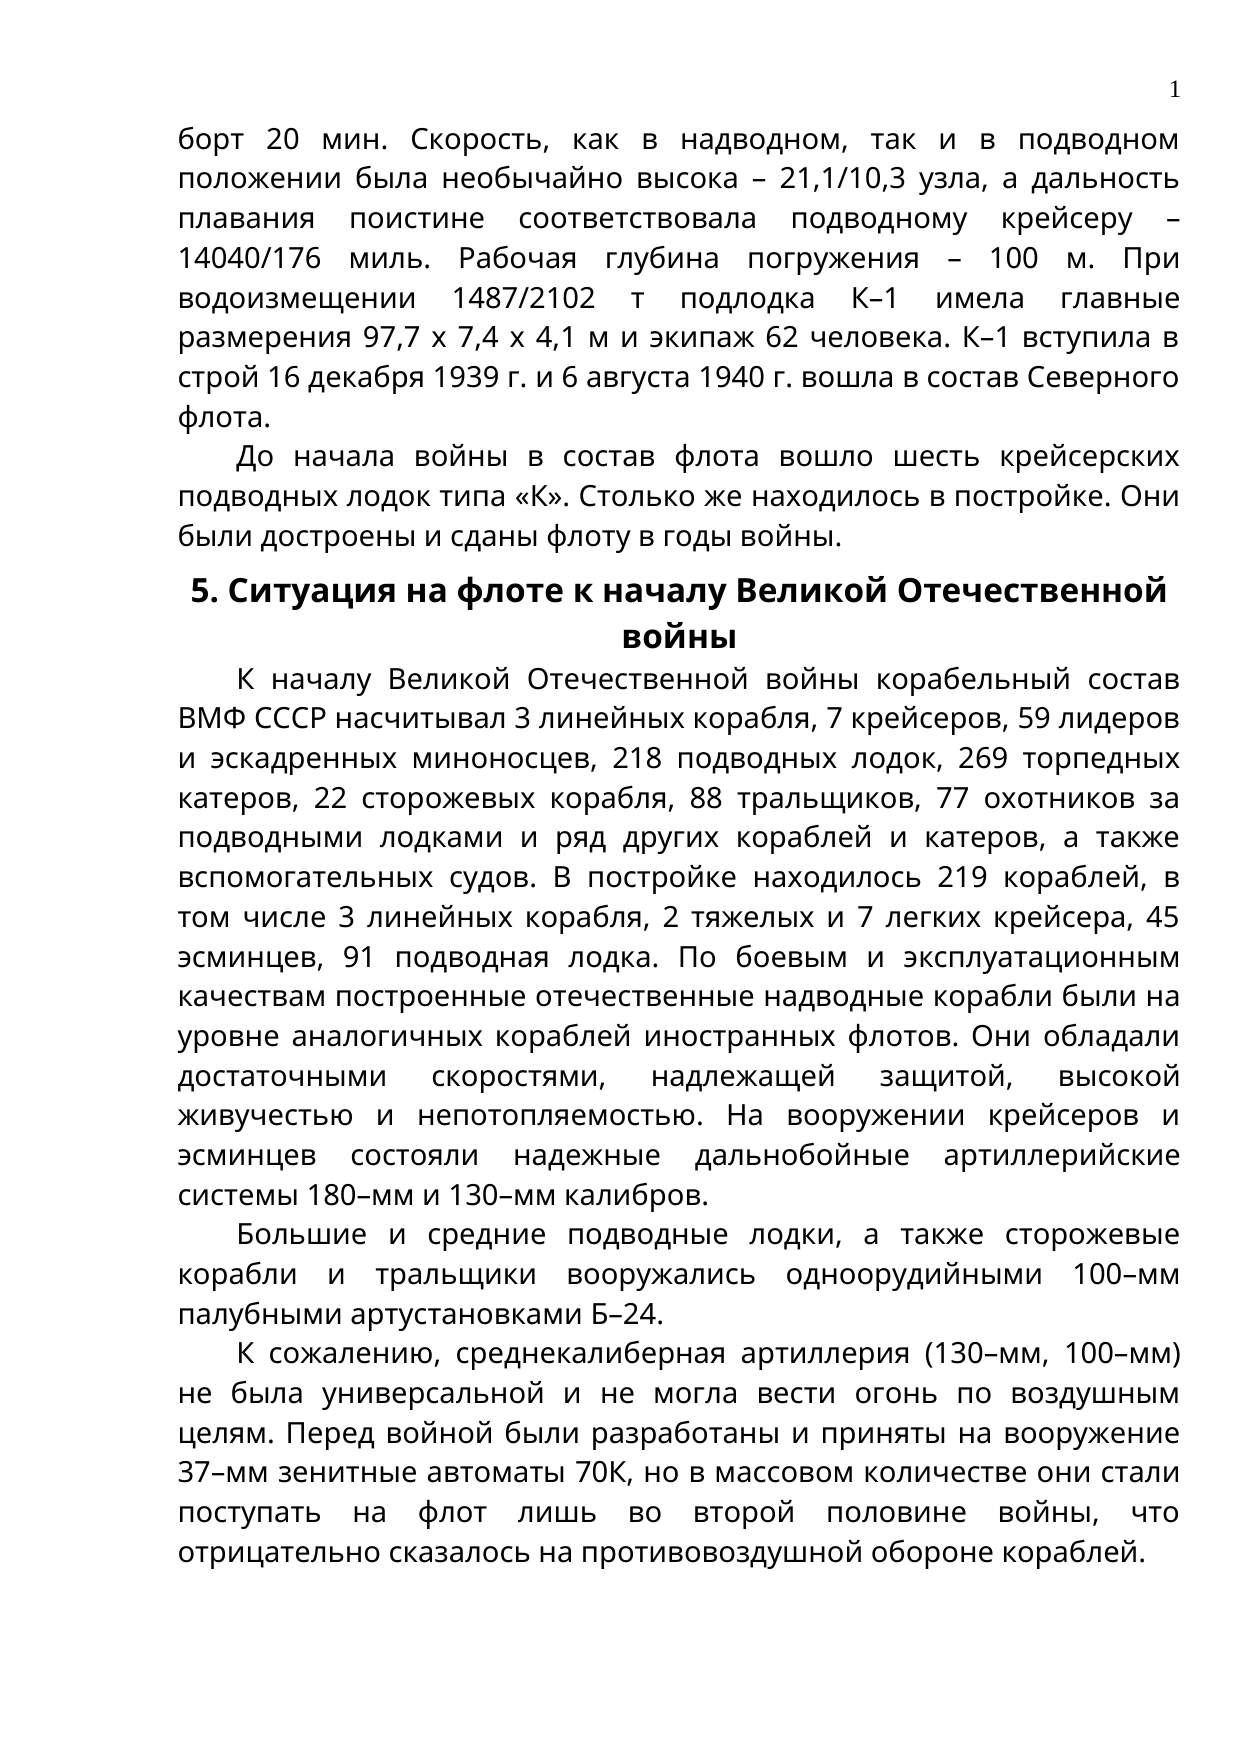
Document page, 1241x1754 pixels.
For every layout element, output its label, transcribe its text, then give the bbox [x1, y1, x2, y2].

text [177, 118, 1181, 436]
text 5. Ситуация на флоте к началу Великой Отечественной войны [177, 567, 1181, 658]
text До начала войны в состав флота вошло шесть крейсерских подводных лодок типа «К». Столько же находилось в постройке. Они были достроены и сданы флоту в годы войны. [177, 436, 1181, 555]
text К сожалению, среднекалиберная артиллерия (130–мм, 100–мм) не была универсальной и не могла вести огонь по воздушным целям. Перед войной были разработаны и приняты на вооружение 37–мм зенитные автоматы 70К, но в массовом количестве они стали поступать на флот лишь во второй половине войны, что отрицательно сказалось на противовоздушной обороне кораблей. [177, 1333, 1181, 1571]
text Большие и средние подводные лодки, а также сторожевые корабли и тральщики вооружались одноорудийными 100–мм палубными артустановками Б–24. [177, 1214, 1181, 1333]
text К началу Великой Отечественной войны корабельный состав ВМФ СССР насчитывал 3 линейных корабля, 7 крейсеров, 59 лидеров и эскадренных миноносцев, 218 подводных лодок, 269 торпедных катеров, 22 сторожевых корабля, 88 тральщиков, 77 охотников за подводными лодками и ряд других кораблей и катеров, а также вспомогательных судов. В постройке находилось 219 кораблей, в том числе 3 линейных корабля, 2 тяжелых и 7 легких крейсера, 45 эсминцев, 91 подводная лодка. По боевым и эксплуатационным качествам построенные отечественные надводные корабли были на уровне аналогичных кораблей иностранных флотов. Они обладали достаточными скоростями, надлежащей защитой, высокой живучестью и непотопляемостью. На вооружении крейсеров и эсминцев состояли надежные дальнобойные артиллерийские системы 180–мм и 130–мм калибров. [177, 658, 1181, 1214]
